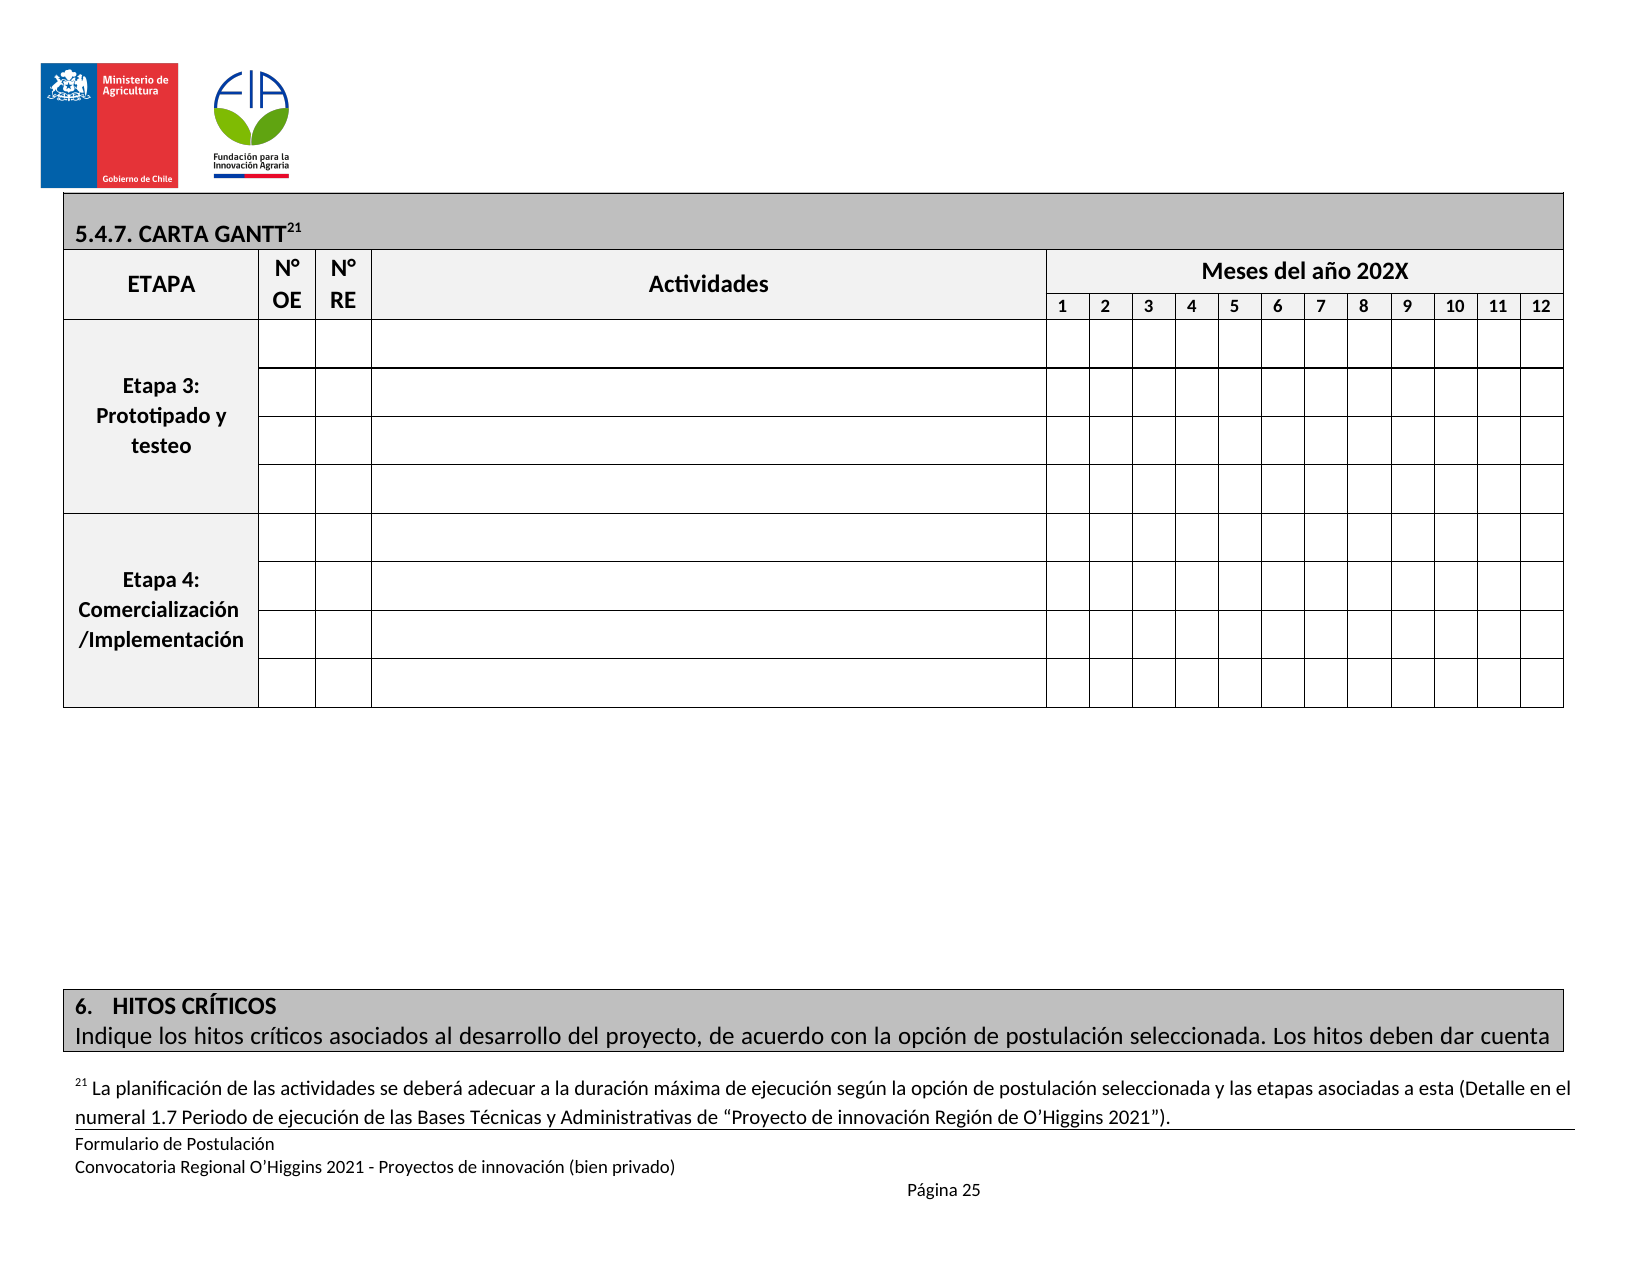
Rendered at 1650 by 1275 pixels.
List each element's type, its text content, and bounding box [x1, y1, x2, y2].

table_cell [1090, 465, 1132, 513]
table_cell [1305, 417, 1347, 464]
table_cell [1047, 417, 1089, 464]
table_cell [1305, 320, 1347, 367]
table_cell [1176, 514, 1218, 561]
table_cell 12 [1521, 294, 1563, 319]
table_cell [1262, 562, 1304, 610]
table_cell [1392, 514, 1434, 561]
table_cell [372, 465, 1046, 513]
table_cell [1090, 369, 1132, 416]
table_cell [1521, 417, 1563, 464]
table_cell [1392, 465, 1434, 513]
table_cell [1133, 320, 1175, 367]
table_cell [1521, 320, 1563, 367]
table_cell [1305, 562, 1347, 610]
table_cell [1392, 659, 1434, 707]
table_cell [259, 320, 315, 367]
table_header 5.4.7. CARTA GANTT [64, 194, 1563, 249]
table_cell [1392, 369, 1434, 416]
table_cell [1478, 320, 1520, 367]
table_cell [259, 514, 315, 561]
table_cell [1521, 611, 1563, 658]
table_cell [1090, 659, 1132, 707]
table_cell [372, 611, 1046, 658]
table_cell [1392, 320, 1434, 367]
table_cell 2 [1090, 294, 1132, 319]
table_cell [316, 417, 371, 464]
table_cell [1348, 562, 1391, 610]
table_cell [1478, 514, 1520, 561]
table_cell [1305, 514, 1347, 561]
table_cell [316, 320, 371, 367]
table_cell [1521, 369, 1563, 416]
table_cell [1219, 417, 1261, 464]
table_cell [1348, 465, 1391, 513]
table_cell [1348, 514, 1391, 561]
table_cell [1133, 611, 1175, 658]
table_cell [1521, 562, 1563, 610]
table_cell [1262, 417, 1304, 464]
table_cell N° RE [316, 250, 371, 319]
table_cell [316, 514, 371, 561]
table_cell [372, 417, 1046, 464]
table_cell 8 [1348, 294, 1391, 319]
table_cell [1348, 320, 1391, 367]
table_cell 10 [1435, 294, 1477, 319]
table_cell [1262, 369, 1304, 416]
table_cell [1219, 514, 1261, 561]
table_cell [1435, 659, 1477, 707]
table_cell [316, 369, 371, 416]
table_cell [372, 320, 1046, 367]
table_cell [1435, 611, 1477, 658]
table_cell [1521, 659, 1563, 707]
table_cell [1435, 417, 1477, 464]
table_cell 7 [1305, 294, 1347, 319]
table_cell [259, 417, 315, 464]
table_cell [1090, 417, 1132, 464]
table_cell 3 [1133, 294, 1175, 319]
table_cell [1262, 659, 1304, 707]
table_cell [1435, 369, 1477, 416]
table_cell [1305, 465, 1347, 513]
table_cell [1047, 514, 1089, 561]
table_cell [1478, 465, 1520, 513]
table_cell [1176, 369, 1218, 416]
table_cell [1478, 611, 1520, 658]
table_cell [1219, 369, 1261, 416]
table_cell [259, 562, 315, 610]
table_cell Etapa 4: Comercialización /Implementación [64, 514, 258, 707]
table_cell [1219, 611, 1261, 658]
table_cell [1348, 611, 1391, 658]
table_cell [1219, 320, 1261, 367]
table_cell [1305, 659, 1347, 707]
table_cell [1219, 659, 1261, 707]
table_cell [1090, 562, 1132, 610]
table_cell [372, 562, 1046, 610]
table_cell [259, 611, 315, 658]
table_cell [316, 562, 371, 610]
table_cell [1478, 562, 1520, 610]
table_cell [1392, 417, 1434, 464]
table_cell [1047, 369, 1089, 416]
table_cell [1047, 562, 1089, 610]
table_cell [1133, 369, 1175, 416]
table_cell [1392, 562, 1434, 610]
table_cell [1521, 465, 1563, 513]
table_cell [1219, 562, 1261, 610]
table_cell [372, 514, 1046, 561]
table_cell [1478, 369, 1520, 416]
table_cell [1176, 465, 1218, 513]
table_cell 11 [1478, 294, 1520, 319]
table_cell [1478, 659, 1520, 707]
table_cell [1305, 611, 1347, 658]
table_cell [1133, 514, 1175, 561]
table_cell [316, 465, 371, 513]
table_cell N° OE [259, 250, 315, 319]
table_cell [1047, 320, 1089, 367]
table_cell [1176, 562, 1218, 610]
table_cell [1262, 320, 1304, 367]
table_cell [259, 465, 315, 513]
table_cell [1219, 465, 1261, 513]
table_cell [259, 659, 315, 707]
table_cell [316, 611, 371, 658]
table_cell [1133, 562, 1175, 610]
table_cell [1176, 611, 1218, 658]
table_cell [1133, 465, 1175, 513]
table_cell [1348, 369, 1391, 416]
table_cell [1435, 514, 1477, 561]
table_cell [1435, 562, 1477, 610]
table_cell [372, 369, 1046, 416]
table_cell [1047, 659, 1089, 707]
table_cell 9 [1392, 294, 1434, 319]
table_cell [1090, 320, 1132, 367]
table_cell [1047, 611, 1089, 658]
table_cell [316, 659, 371, 707]
table_cell [1262, 514, 1304, 561]
table_cell [1305, 369, 1347, 416]
table_cell 6 [1262, 294, 1304, 319]
table_cell [1435, 320, 1477, 367]
table_cell ETAPA [64, 250, 258, 319]
table_cell [1348, 659, 1391, 707]
table_cell [1176, 417, 1218, 464]
table_cell Actividades [372, 250, 1046, 319]
picture [37, 59, 293, 191]
table_cell Meses del año 202X [1047, 250, 1563, 293]
table_cell 5 [1219, 294, 1261, 319]
table_cell [372, 659, 1046, 707]
table_cell [1348, 417, 1391, 464]
table_cell [1262, 465, 1304, 513]
table_cell [1176, 320, 1218, 367]
table_cell [1392, 611, 1434, 658]
table_cell [1435, 465, 1477, 513]
table_cell [1090, 611, 1132, 658]
table_cell [1521, 514, 1563, 561]
table_cell 4 [1176, 294, 1218, 319]
table_cell [1262, 611, 1304, 658]
table_cell 1 [1047, 294, 1089, 319]
table_cell [1047, 465, 1089, 513]
table_cell [1176, 659, 1218, 707]
table_cell [1133, 417, 1175, 464]
table_cell [1133, 659, 1175, 707]
table_cell [1090, 514, 1132, 561]
table_cell Etapa 3: Prototipado y testeo [64, 320, 258, 513]
table_cell [1478, 417, 1520, 464]
table_cell [259, 369, 315, 416]
